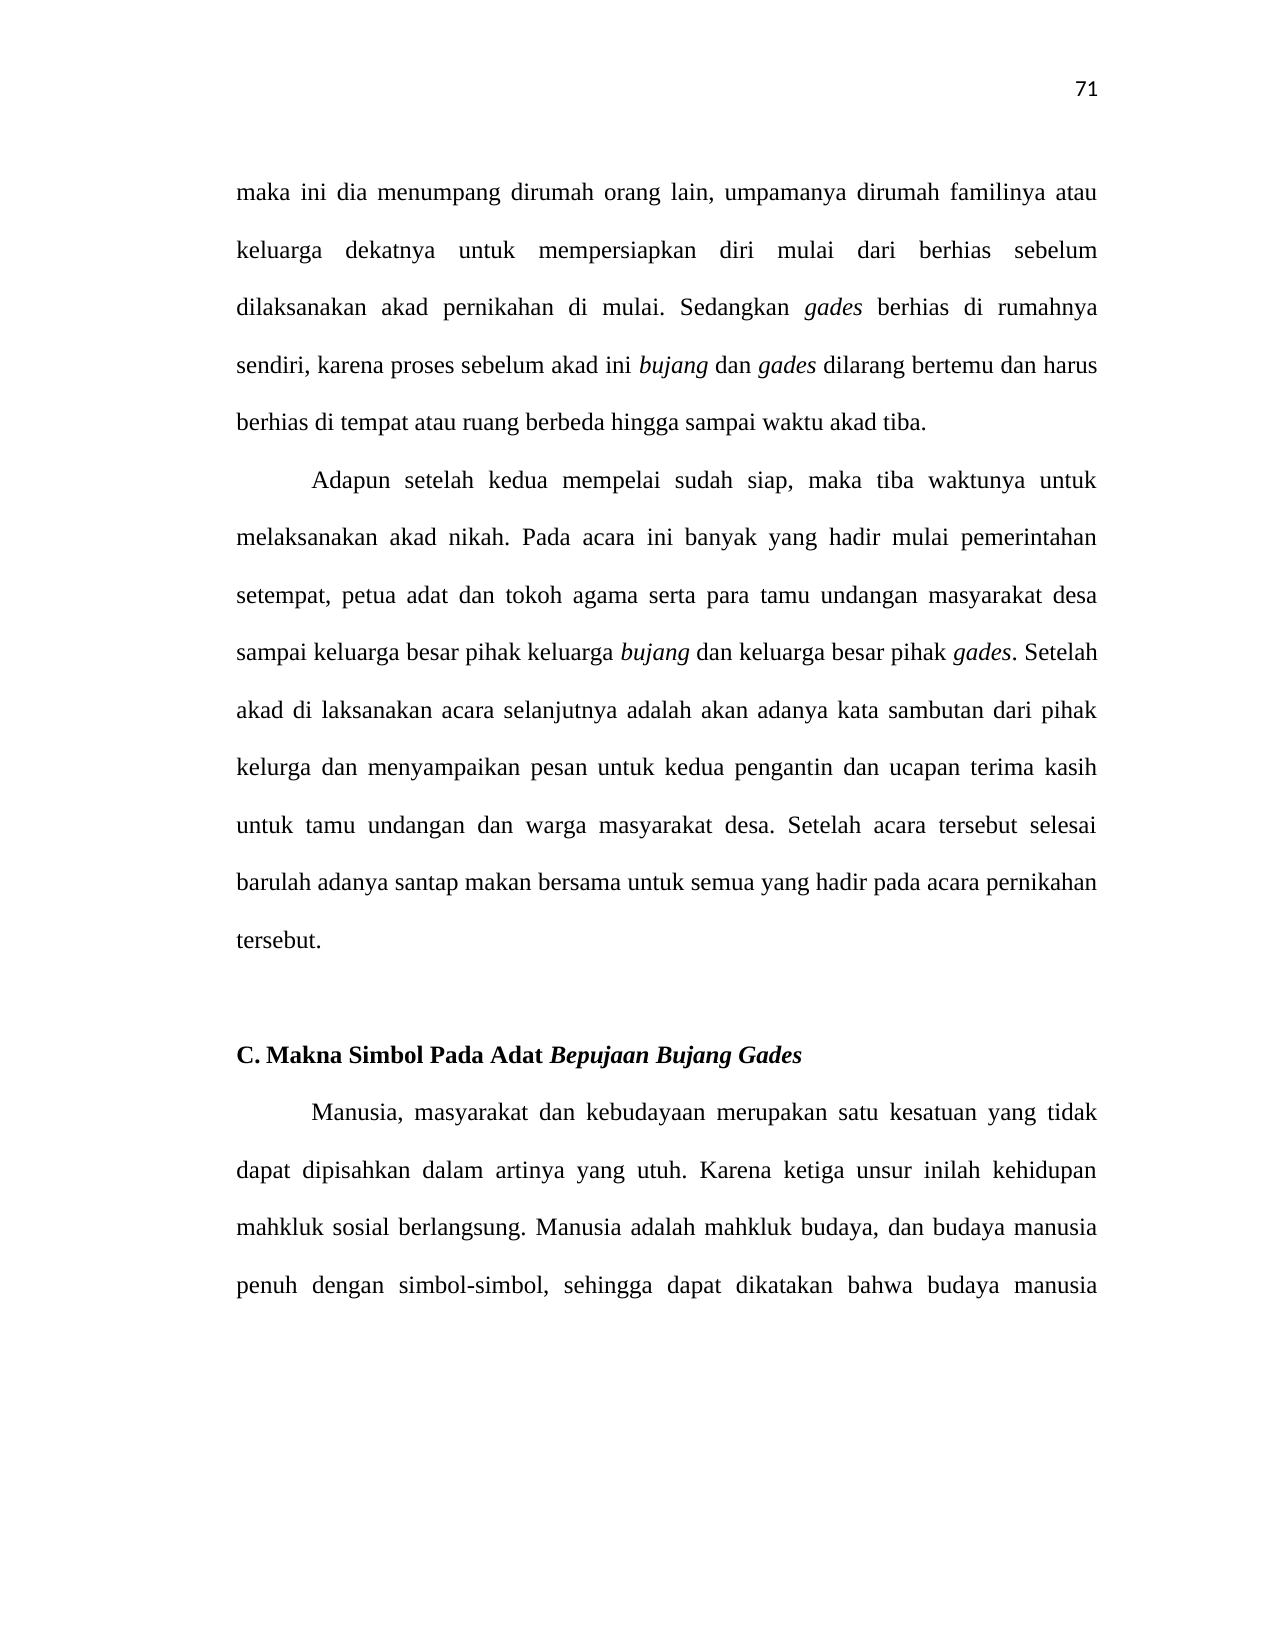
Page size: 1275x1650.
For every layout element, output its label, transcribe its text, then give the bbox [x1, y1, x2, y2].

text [236, 1097, 1098, 1298]
list Makna Simbol Pada Adat Bepujaan Bujang Gades [236, 1040, 1098, 1068]
list Adapun setelah kedua mempelai sudah siap, maka tiba waktunya untuk melaksanakan akad nikah. Pada acara ini banyak yang hadir mulai pemerintahan setempat, petua adat dan tokoh agama serta para tamu undangan masyarakat desa sampai keluarga besar pihak keluarga bujang dan keluarga besar pihak gades. Setelah akad di laksanakan acara selanjutnya adalah akan adanya kata sambutan dari pihak kelurga dan menyampaikan pesan untuk kedua pengantin dan ucapan terima kasih untuk tamu undangan dan warga masyarakat desa. Setelah acara tersebut selesai barulah adanya santap makan bersama untuk semua yang hadir pada acara pernikahan tersebut. [236, 465, 1098, 953]
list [236, 177, 1098, 436]
